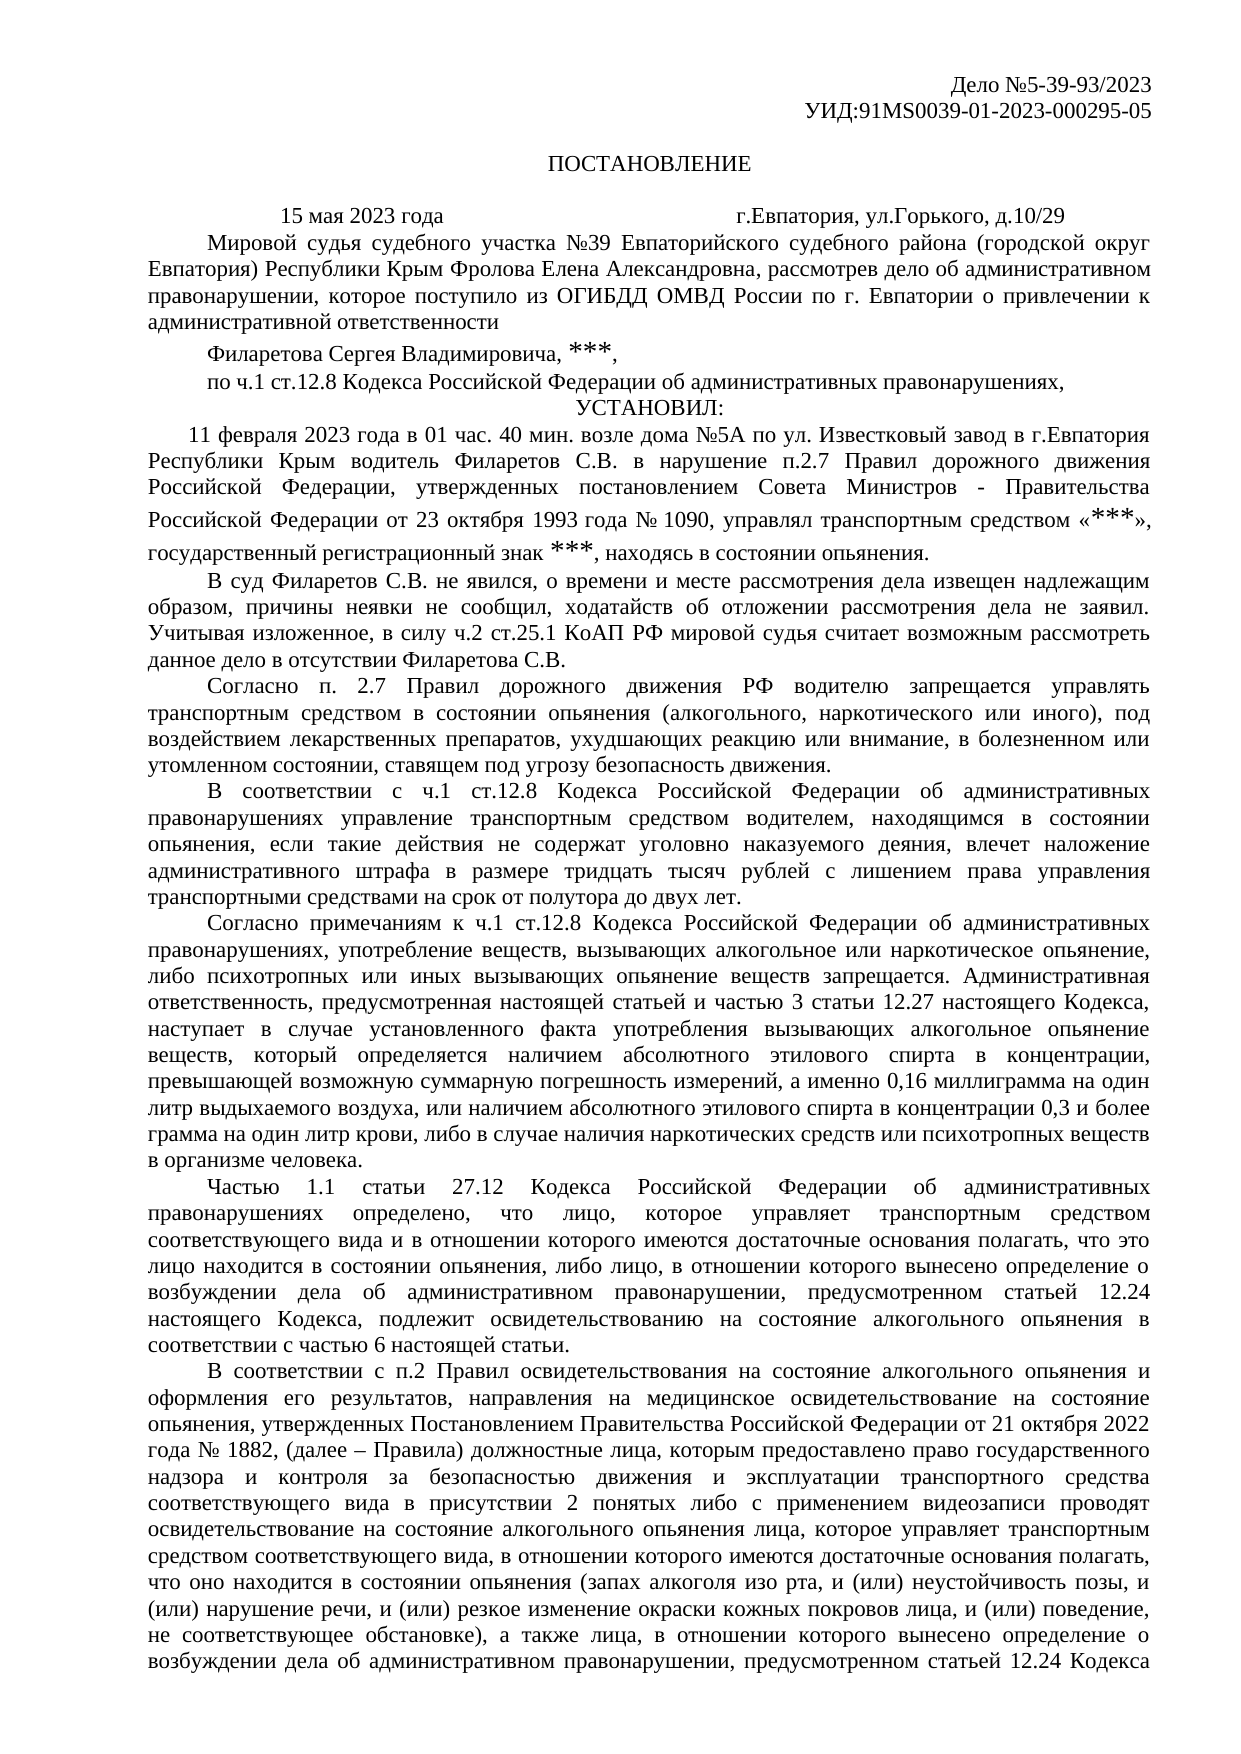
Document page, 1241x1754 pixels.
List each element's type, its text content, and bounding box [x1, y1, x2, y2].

text 11 февраля 2023 года в 01 час. 40 мин. возле дома №5А по ул. Известковый завод в г.Евпатория Республики Крым водитель Филаретов С.В. в нарушение п.2.7 Правил дорожного движения Российской Федерации, утвержденных постановлением Совета Министров - Правительства Российской Федерации от 23 октября 1993 года № 1090, управлял транспортным средством «***», государственный регистрационный знак ***, находясь в состоянии опьянения. [148, 421, 1152, 567]
text Частью 1.1 статьи 27.12 Кодекса Российской Федерации об административных правонарушениях определено, что лицо, которое управляет транспортным средством соответствующего вида и в отношении которого имеются достаточные основания полагать, что это лицо находится в состоянии опьянения, либо лицо, в отношении которого вынесено определение о возбуждении дела об административном правонарушении, предусмотренном статьей 12.24 настоящего Кодекса, подлежит освидетельствованию на состояние алкогольного опьянения в соответствии с частью 6 настоящей статьи. [148, 1173, 1152, 1357]
text Мировой судья судебного участка №39 Евпаторийского судебного района (городской округ Евпатория) Республики Крым Фролова Елена Александровна, рассмотрев дело об административном правонарушении, которое поступило из ОГИБДД ОМВД России по г. Евпатории о привлечении к административной ответственности [148, 229, 1152, 334]
text ПОСТАНОВЛЕНИЕ [148, 150, 1152, 176]
text Дело №5-39-93/2023 [177, 71, 1152, 97]
text Филаретова Сергея Владимировича, ***, [148, 334, 1152, 368]
text УСТАНОВИЛ: [148, 394, 1152, 421]
text В суд Филаретов С.В. не явился, о времени и месте рассмотрения дела извещен надлежащим образом, причины неявки не сообщил, ходатайств об отложении рассмотрения дела не заявил. Учитывая изложенное, в силу ч.2 ст.25.1 КоАП РФ мировой судья считает возможным рассмотреть данное дело в отсутствии Филаретова С.В. [148, 567, 1152, 672]
text 15 мая 2023 года г.Евпатория, ул.Горького, д.10/29 [148, 203, 1152, 229]
text Согласно п. 2.7 Правил дорожного движения РФ водителю запрещается управлять транспортным средством в состоянии опьянения (алкогольного, наркотического или иного), под воздействием лекарственных препаратов, ухудшающих реакцию или внимание, в болезненном или утомленном состоянии, ставящем под угрозу безопасность движения. [148, 672, 1152, 778]
text В соответствии с ч.1 ст.12.8 Кодекса Российской Федерации об административных правонарушениях управление транспортным средством водителем, находящимся в состоянии опьянения, если такие действия не содержат уголовно наказуемого деяния, влечет наложение административного штрафа в размере тридцать тысяч рублей с лишением права управления транспортными средствами на срок от полутора до двух лет. [148, 778, 1152, 909]
text по ч.1 ст.12.8 Кодекса Российской Федерации об административных правонарушениях, [148, 368, 1152, 394]
text УИД:91MS0039-01-2023-000295-05 [177, 97, 1152, 123]
text Согласно примечаниям к ч.1 ст.12.8 Кодекса Российской Федерации об административных правонарушениях, употребление веществ, вызывающих алкогольное или наркотическое опьянение, либо психотропных или иных вызывающих опьянение веществ запрещается. Административная ответственность, предусмотренная настоящей статьей и частью 3 статьи 12.27 настоящего Кодекса, наступает в случае установленного факта употребления вызывающих алкогольное опьянение веществ, который определяется наличием абсолютного этилового спирта в концентрации, превышающей возможную суммарную погрешность измерений, а именно 0,16 миллиграмма на один литр выдыхаемого воздуха, или наличием абсолютного этилового спирта в концентрации 0,3 и более грамма на один литр крови, либо в случае наличия наркотических средств или психотропных веществ в организме человека. [148, 909, 1152, 1173]
